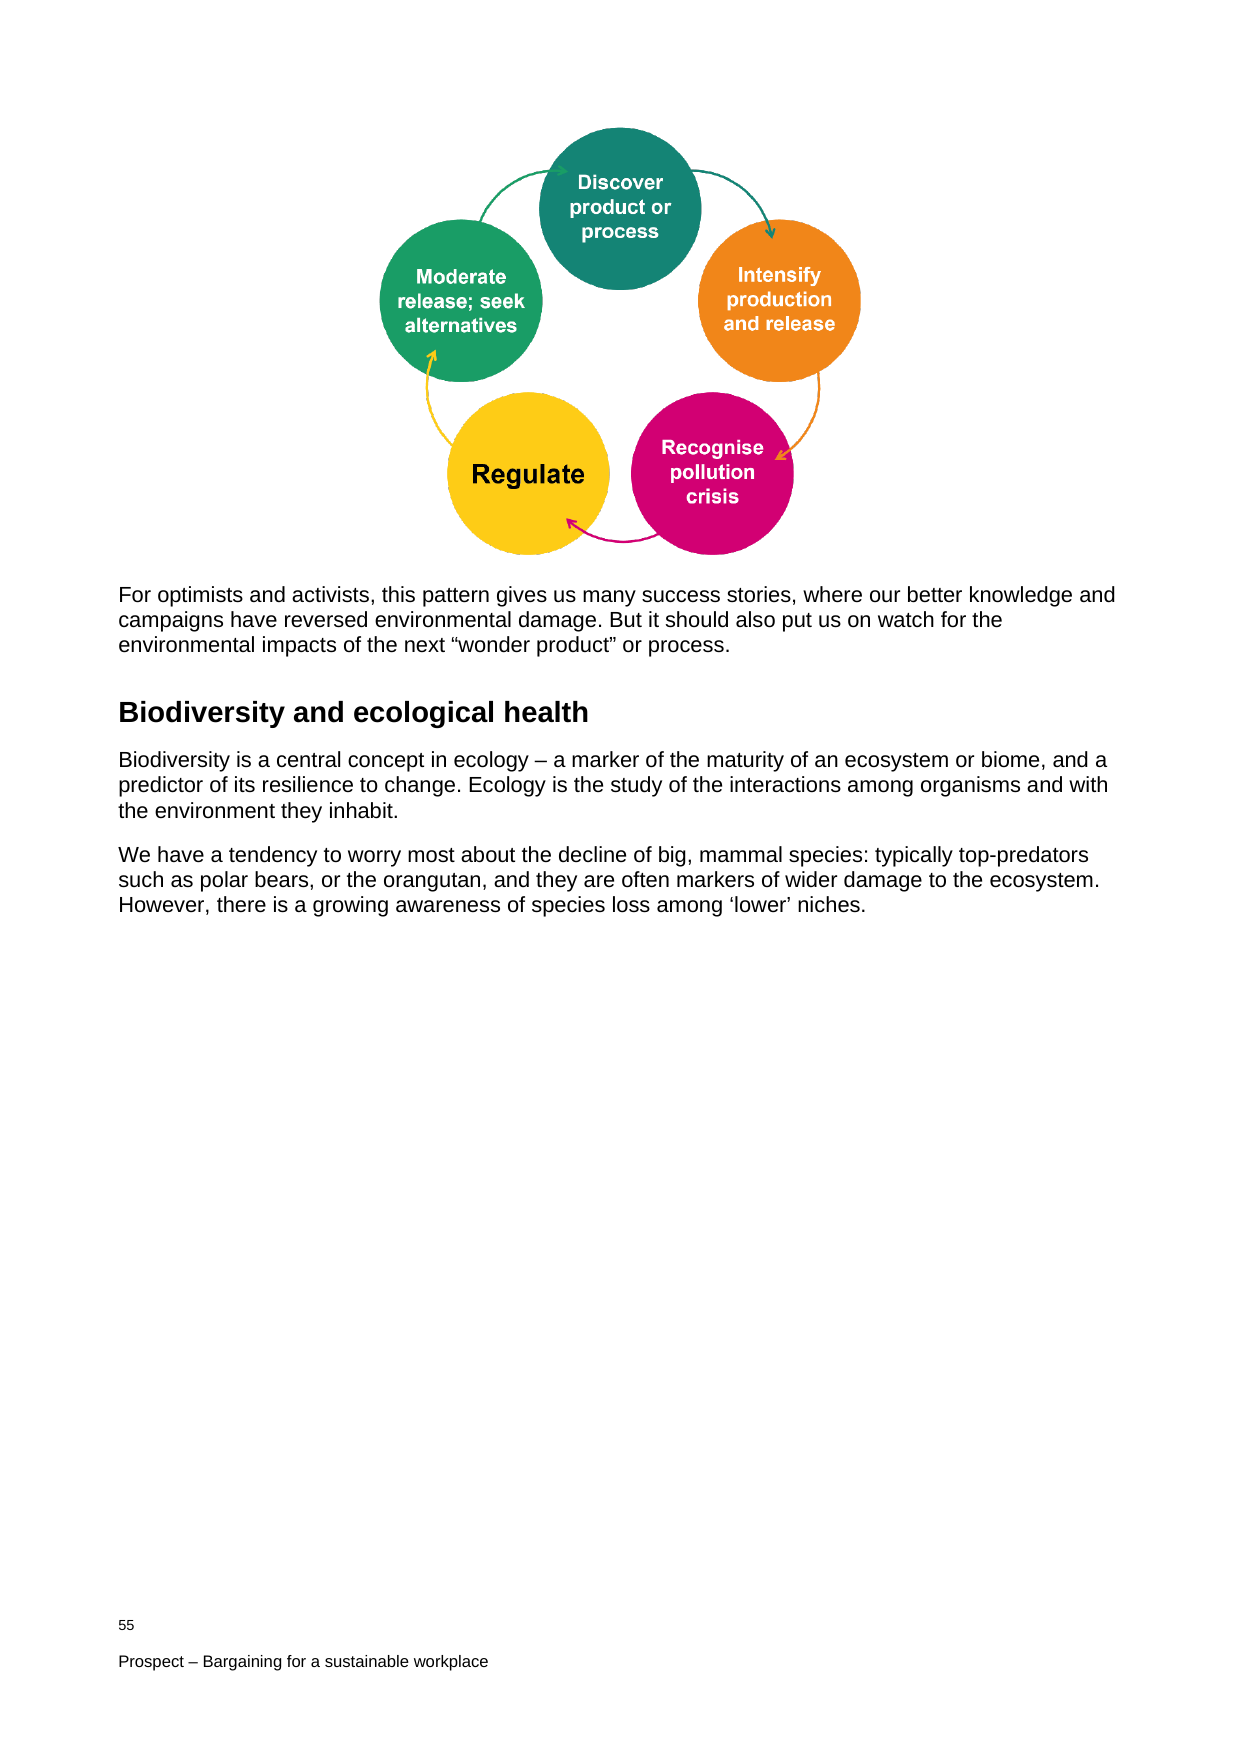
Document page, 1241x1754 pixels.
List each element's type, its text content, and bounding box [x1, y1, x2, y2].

text We have a tendency to worry most about the decline of big, mammal species: typically top-predators such as polar bears, or the orangutan, and they are often markers of wider damage to the ecosystem. However, there is a growing awareness of species loss among ‘lower’ niches. [118, 842, 1122, 917]
text For optimists and activists, this pattern gives us many success stories, where our better knowledge and campaigns have reversed environmental damage. But it should also put us on watch for the environmental impacts of the next “wonder product” or process. [118, 582, 1122, 657]
picture [238, 118, 1002, 563]
text Biodiversity is a central concept in ecology – a marker of the maturity of an ecosystem or biome, and a predictor of its resilience to change. Ecology is the study of the interactions among organisms and with the environment they inhabit. [118, 747, 1122, 823]
subtitle Biodiversity and ecological health [118, 695, 1122, 728]
